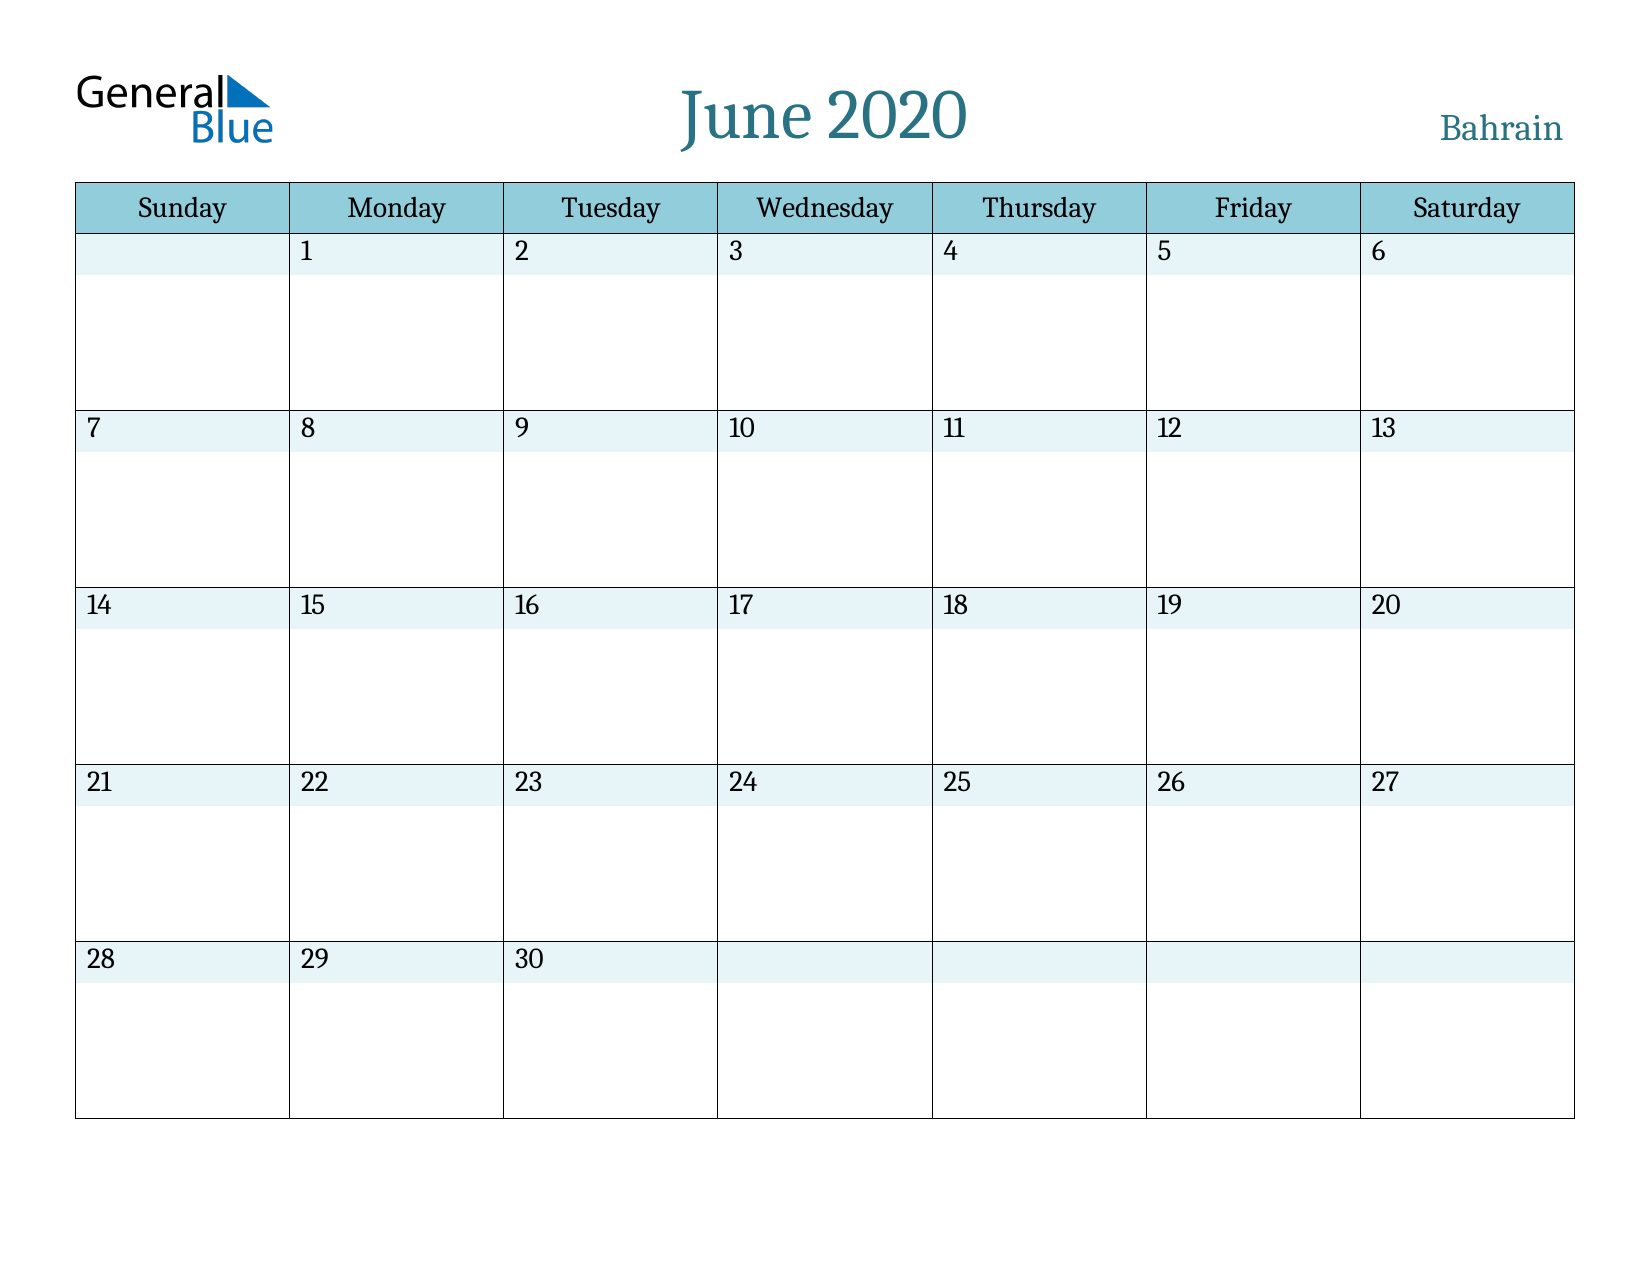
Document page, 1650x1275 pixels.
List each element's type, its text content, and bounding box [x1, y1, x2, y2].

table_cell 29 [290, 942, 503, 983]
table_cell Wednesday [718, 183, 932, 233]
table_cell [76, 452, 289, 587]
table_cell 6 [1361, 234, 1574, 275]
table_cell [1147, 452, 1360, 587]
table_cell [504, 452, 717, 587]
table_header Bahrain [1146, 75, 1574, 182]
table_cell [933, 942, 1146, 983]
table_cell 5 [1147, 234, 1360, 275]
table_cell 19 [1147, 588, 1360, 629]
table_cell [1361, 275, 1574, 410]
table_cell 25 [933, 765, 1146, 806]
table_cell [718, 983, 932, 1118]
table_cell 17 [718, 588, 932, 629]
table_cell 2 [504, 234, 717, 275]
table_cell Saturday [1361, 183, 1574, 233]
table_cell 3 [718, 234, 932, 275]
table_cell [290, 275, 503, 410]
table_cell 16 [504, 588, 717, 629]
table_cell [933, 629, 1146, 764]
table_cell [76, 806, 289, 941]
table_cell [1361, 806, 1574, 941]
table_cell 1 [290, 234, 503, 275]
table_cell [76, 234, 289, 275]
table_cell 8 [290, 411, 503, 452]
table_cell [718, 629, 932, 764]
table_cell 13 [1361, 411, 1574, 452]
table_cell [504, 806, 717, 941]
table_cell 15 [290, 588, 503, 629]
table_cell [290, 452, 503, 587]
table_cell [76, 983, 289, 1118]
table_cell [1147, 275, 1360, 410]
table_cell [933, 452, 1146, 587]
table_cell Thursday [933, 183, 1146, 233]
table_cell [933, 806, 1146, 941]
table_cell [76, 275, 289, 410]
table_cell [933, 983, 1146, 1118]
table_cell 9 [504, 411, 717, 452]
table_cell [504, 275, 717, 410]
table_cell 7 [76, 411, 289, 452]
table_cell 28 [76, 942, 289, 983]
table_header [76, 75, 503, 182]
table_cell [504, 629, 717, 764]
table_cell 21 [76, 765, 289, 806]
table_cell [1147, 806, 1360, 941]
table_cell 23 [504, 765, 717, 806]
table_cell 26 [1147, 765, 1360, 806]
table_cell [290, 629, 503, 764]
table_cell [290, 983, 503, 1118]
table_cell [933, 275, 1146, 410]
table_cell 18 [933, 588, 1146, 629]
table_cell 24 [718, 765, 932, 806]
table_cell [1361, 629, 1574, 764]
table_cell 22 [290, 765, 503, 806]
picture [77, 75, 273, 143]
table_cell 20 [1361, 588, 1574, 629]
table_cell 10 [718, 411, 932, 452]
table_cell [290, 806, 503, 941]
table_cell 12 [1147, 411, 1360, 452]
table_cell [718, 942, 932, 983]
table_cell 27 [1361, 765, 1574, 806]
table_cell Monday [290, 183, 503, 233]
table_cell Friday [1147, 183, 1360, 233]
table_cell [1361, 983, 1574, 1118]
table_header June 2020 [504, 75, 1146, 182]
table_cell Sunday [76, 183, 289, 233]
table_cell [76, 629, 289, 764]
table_cell [1147, 983, 1360, 1118]
table_cell [718, 452, 932, 587]
table_cell [1147, 629, 1360, 764]
table_cell [718, 806, 932, 941]
table_cell [504, 983, 717, 1118]
table_cell [1147, 942, 1360, 983]
table_cell 14 [76, 588, 289, 629]
table_cell [1361, 942, 1574, 983]
table_cell 30 [504, 942, 717, 983]
table_cell [1361, 452, 1574, 587]
table_cell 4 [933, 234, 1146, 275]
table_cell 11 [933, 411, 1146, 452]
table_cell [718, 275, 932, 410]
table_cell Tuesday [504, 183, 717, 233]
